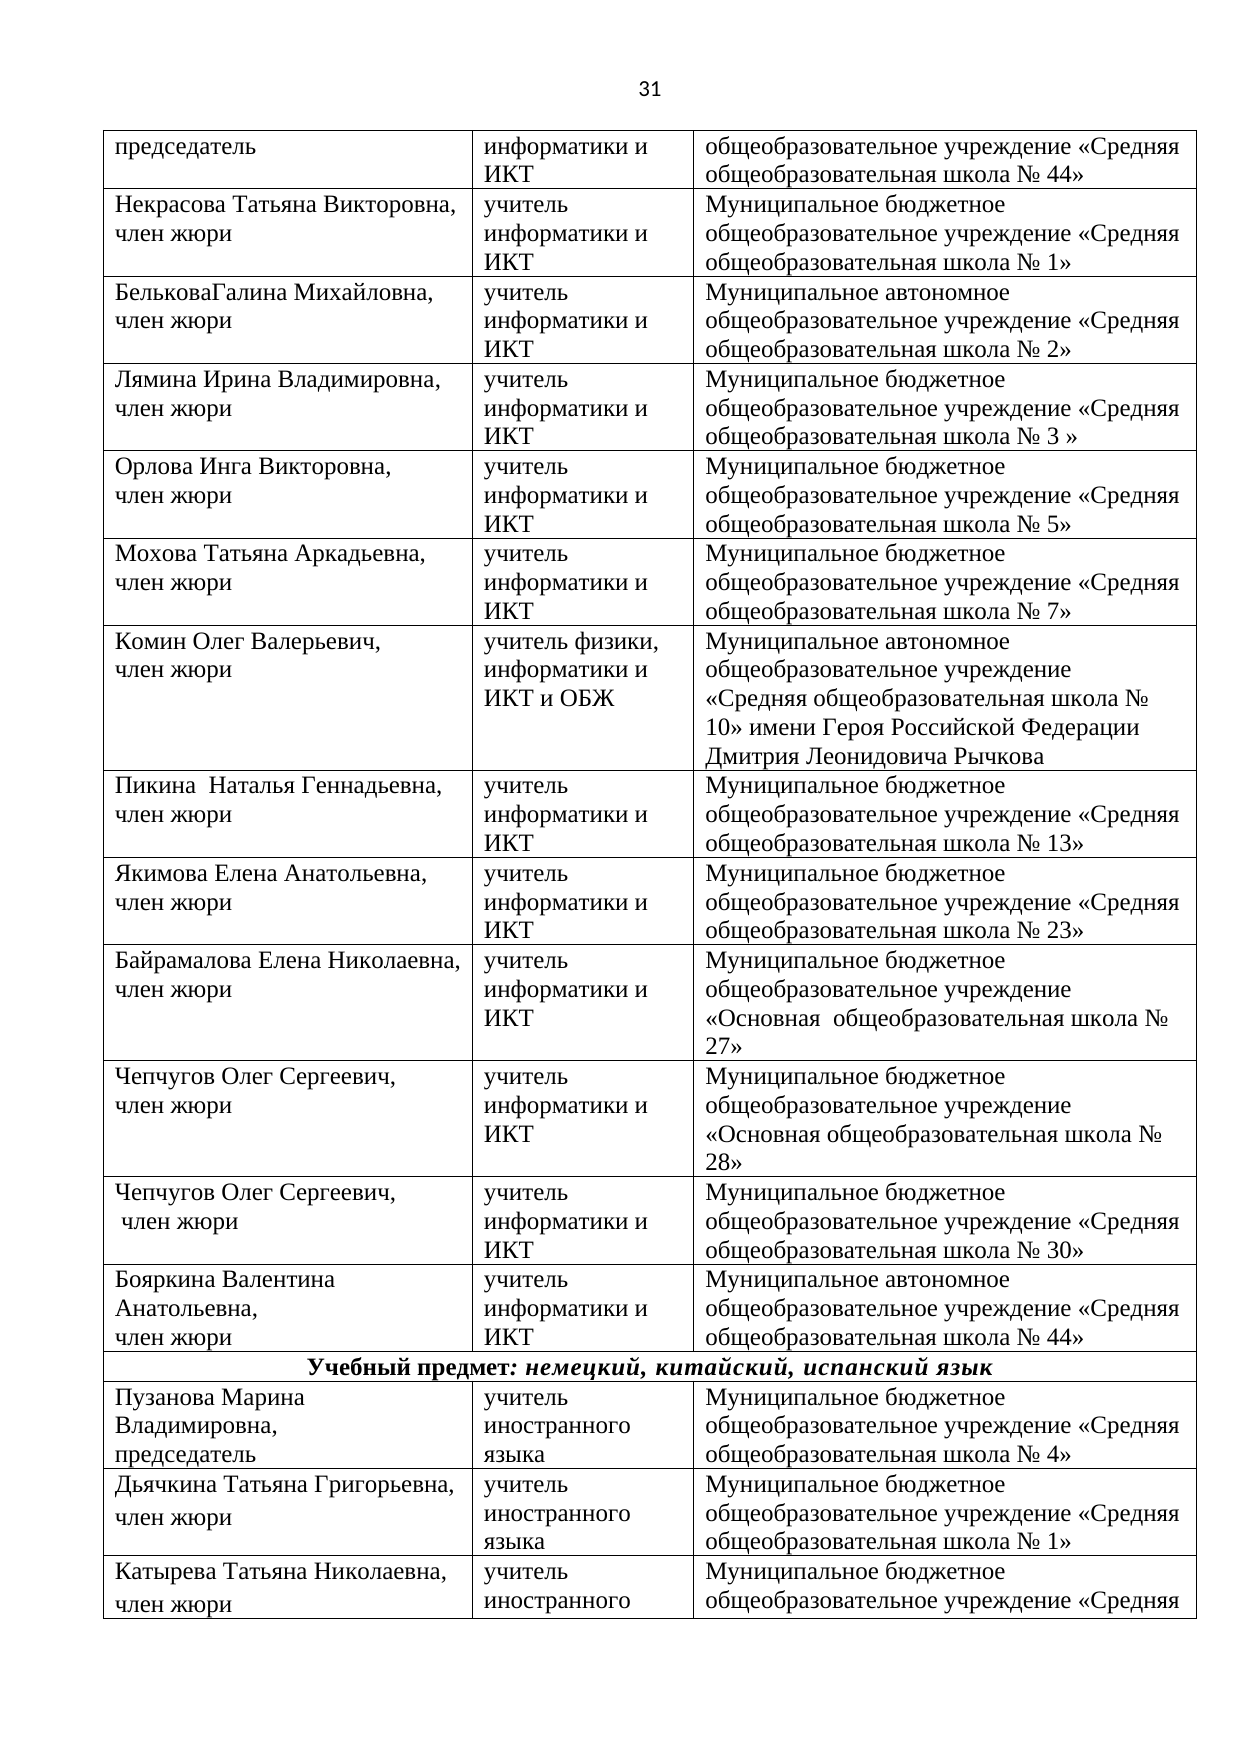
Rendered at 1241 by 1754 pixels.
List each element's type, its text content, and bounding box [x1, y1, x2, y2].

table_cell Муниципальное бюджетное общеобразовательное учреждение «Средняя общеобразовательная школа № 3 » [694, 364, 1196, 450]
table_cell Мохова Татьяна Аркадьевна, член жюри [104, 539, 472, 625]
table_cell Муниципальное бюджетное общеобразовательное учреждение «Средняя общеобразовательная школа № 30» [694, 1177, 1196, 1263]
table_cell Муниципальное автономное общеобразовательное учреждение «Средняя общеобразовательная школа № 10» имени Героя Российской Федерации Дмитрия Леонидовича Рычкова [694, 626, 1196, 769]
table_cell учитель информатики и ИКТ [473, 1177, 693, 1263]
table_cell учитель информатики и ИКТ [473, 1265, 693, 1351]
table_cell Муниципальное бюджетное общеобразовательное учреждение «Основная общеобразовательная школа № 27» [694, 945, 1196, 1060]
table_cell Комин Олег Валерьевич, член жюри [104, 626, 472, 769]
table_cell учитель информатики и ИКТ [473, 277, 693, 363]
table_cell учитель информатики и ИКТ [473, 189, 693, 276]
table_cell учитель информатики и ИКТ [473, 1061, 693, 1176]
table_cell Якимова Елена Анатольевна, член жюри [104, 858, 472, 944]
table_cell Муниципальное автономное общеобразовательное учреждение «Средняя общеобразовательная школа № 44» [694, 1265, 1196, 1351]
table_cell учитель информатики и ИКТ [473, 858, 693, 944]
table_cell учитель информатики и ИКТ [473, 364, 693, 450]
table_cell Учебный предмет: немецкий, китайский, испанский язык [104, 1352, 1196, 1381]
table_cell Орлова Инга Викторовна, член жюри [104, 451, 472, 537]
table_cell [104, 131, 472, 188]
table_cell Пикина Наталья Геннадьевна, член жюри [104, 771, 472, 857]
table_cell Муниципальное бюджетное общеобразовательное учреждение «Средняя общеобразовательная школа № 7» [694, 539, 1196, 625]
table_cell Дьячкина Татьяна Григорьевна, член жюри [104, 1469, 472, 1555]
table_cell Муниципальное бюджетное общеобразовательное учреждение «Средняя общеобразовательная школа № 13» [694, 771, 1196, 857]
table_cell Муниципальное бюджетное общеобразовательное учреждение «Средняя общеобразовательная школа № 1» [694, 1469, 1196, 1555]
table_cell БельковаГалина Михайловна, член жюри [104, 277, 472, 363]
table_cell Бояркина Валентина Анатольевна, член жюри [104, 1265, 472, 1351]
table_cell Муниципальное бюджетное общеобразовательное учреждение «Средняя общеобразовательная школа № 1» [694, 189, 1196, 276]
table_cell учитель информатики и ИКТ [473, 945, 693, 1060]
table_cell Пузанова Марина Владимировна, председатель [104, 1382, 472, 1468]
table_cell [104, 1556, 472, 1618]
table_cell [473, 1556, 693, 1618]
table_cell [694, 1556, 1196, 1618]
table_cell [694, 131, 1196, 188]
table_cell учитель иностранного языка [473, 1382, 693, 1468]
table_cell Муниципальное бюджетное общеобразовательное учреждение «Средняя общеобразовательная школа № 4» [694, 1382, 1196, 1468]
table_cell учитель информатики и ИКТ [473, 771, 693, 857]
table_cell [473, 131, 693, 188]
table_cell учитель информатики и ИКТ [473, 451, 693, 537]
table_cell учитель информатики и ИКТ [473, 539, 693, 625]
table_cell Муниципальное автономное общеобразовательное учреждение «Средняя общеобразовательная школа № 2» [694, 277, 1196, 363]
table_cell учитель физики, информатики и ИКТ и ОБЖ [473, 626, 693, 769]
table_cell учитель иностранного языка [473, 1469, 693, 1555]
table_cell Муниципальное бюджетное общеобразовательное учреждение «Средняя общеобразовательная школа № 5» [694, 451, 1196, 537]
table_cell Байрамалова Елена Николаевна, член жюри [104, 945, 472, 1060]
table_cell Чепчугов Олег Сергеевич, член жюри [104, 1061, 472, 1176]
table_cell Лямина Ирина Владимировна, член жюри [104, 364, 472, 450]
table_cell Муниципальное бюджетное общеобразовательное учреждение «Средняя общеобразовательная школа № 23» [694, 858, 1196, 944]
table_cell Некрасова Татьяна Викторовна, член жюри [104, 189, 472, 276]
table_cell Муниципальное бюджетное общеобразовательное учреждение «Основная общеобразовательная школа № 28» [694, 1061, 1196, 1176]
table_cell Чепчугов Олег Сергеевич, член жюри [104, 1177, 472, 1263]
